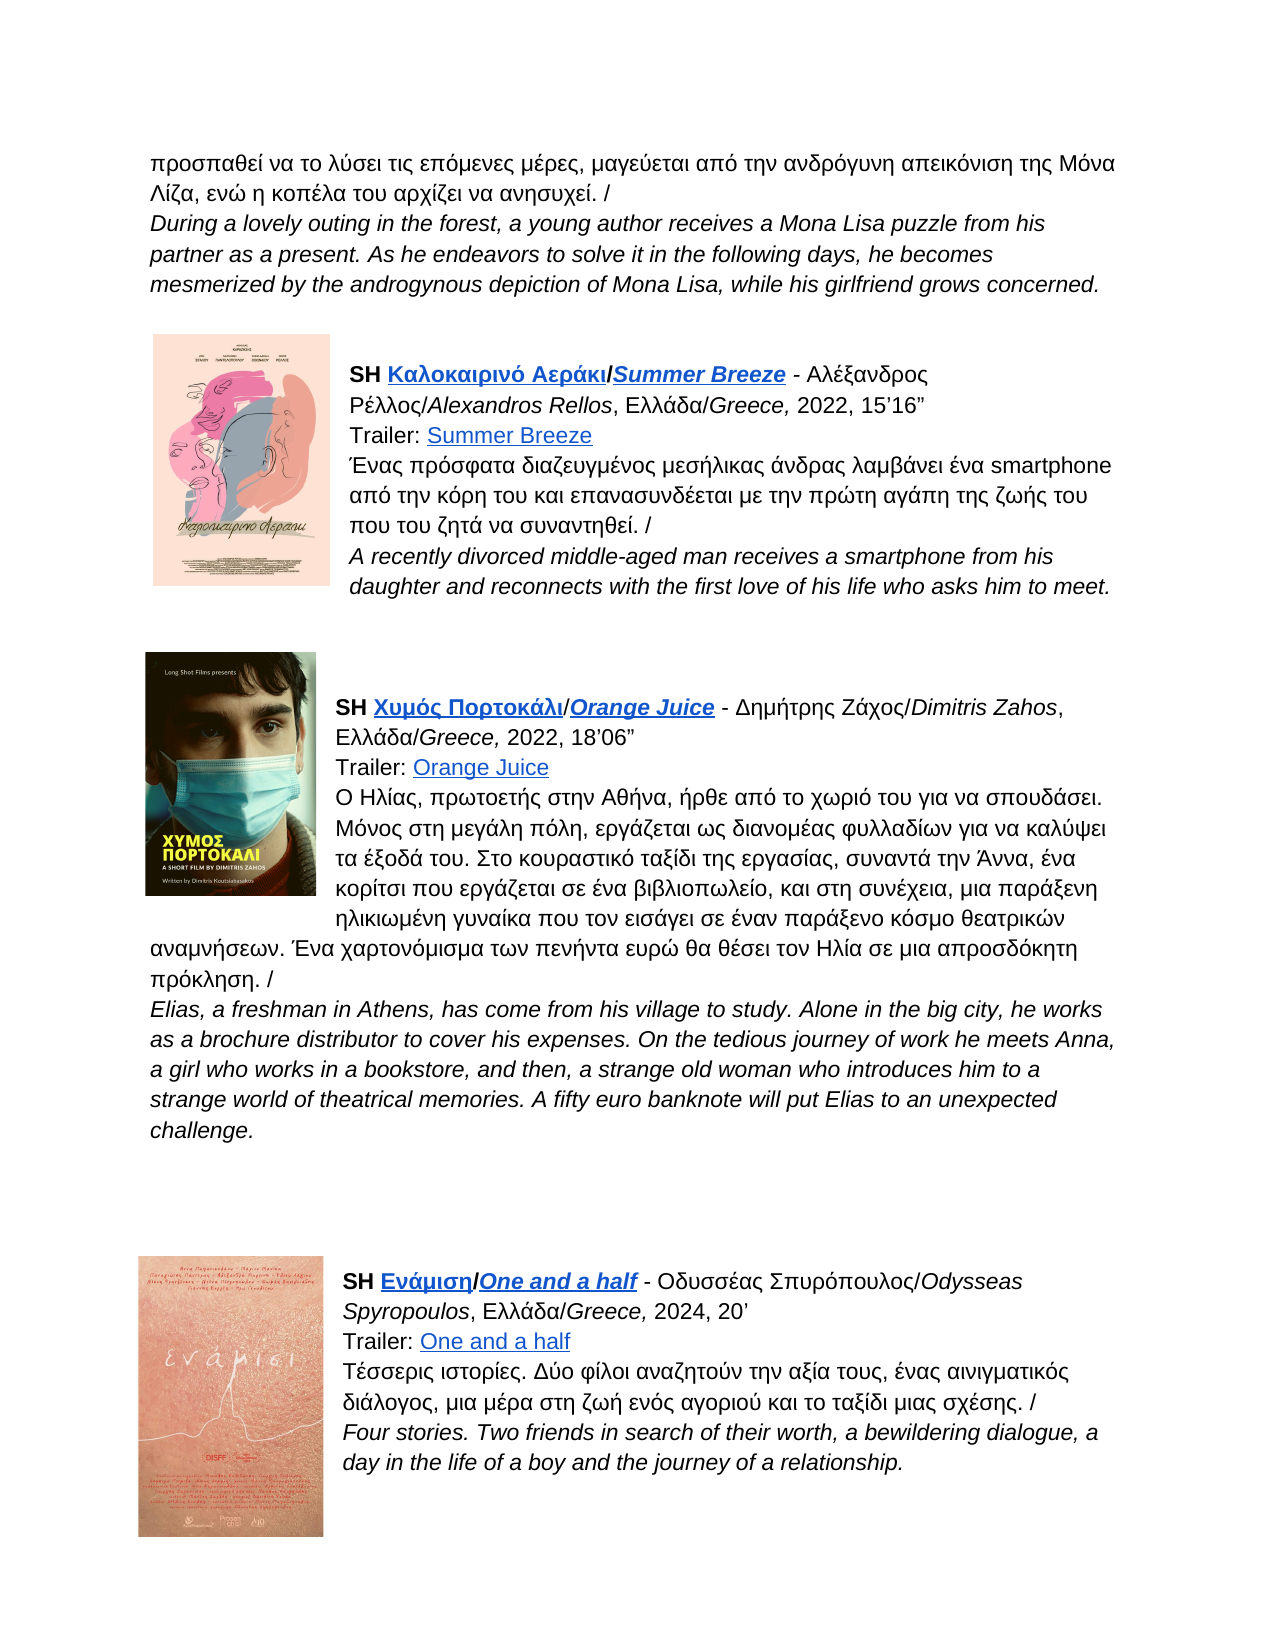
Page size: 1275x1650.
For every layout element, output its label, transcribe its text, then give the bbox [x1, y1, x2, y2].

text Ο Ηλίας, πρωτοετής στην Αθήνα, ήρθε από το χωριό του για να σπουδάσει. Μόνος στη μεγάλη πόλη, εργάζεται ως διανομέας φυλλαδίων για να καλύψει τα έξοδά του. Στο κουραστικό ταξίδι της εργασίας, συναντά την Άννα, ένα κορίτσι που εργάζεται σε ένα βιβλιοπωλείο, και στη συνέχεια, μια παράξενη ηλικιωμένη γυναίκα που τον εισάγει σε έναν παράξενο κόσμο θεατρικών αναμνήσεων. Ένα χαρτονόμισμα των πενήντα ευρώ θα θέσει τον Ηλία σε μια απροσδόκητη πρόκληση. / [150, 784, 1125, 992]
text SH Ενάμιση/One and a half - Οδυσσέας Σπυρόπουλος/Odysseas Spyropoulos, Ελλάδα/Greece, 2024, 20’ [324, 1268, 1125, 1324]
text Τέσσερις ιστορίες. Δύο φίλοι αναζητούν την αξία τους, ένας αινιγματικός διάλογος, μια μέρα στη ζωή ενός αγοριού και το ταξίδι μιας σχέσης. / [324, 1358, 1125, 1415]
text A recently divorced middle-aged man receives a smartphone from his daughter and reconnects with the first love of his life who asks him to meet. [150, 543, 1125, 599]
text Εlias, a freshman in Athens, has come from his village to study. Alone in the big city, he works as a brochure distributor to cover his expenses. On the tedious journey of work he meets Anna, a girl who works in a bookstore, and then, a strange old woman who introduces him to a strange world of theatrical memories. A fifty euro banknote will put Elias to an unexpected challenge. [150, 996, 1125, 1143]
picture [145, 652, 317, 896]
text Trailer: One and a half [324, 1328, 1125, 1354]
text Trailer: Summer Breeze [331, 422, 1125, 448]
text SH Καλοκαιρινό Αεράκι/Summer Breeze - Αλέξανδρος Ρέλλος/Alexandros Rellos, Ελλάδα/Greece, 2022, 15’16” [331, 361, 1125, 418]
picture [153, 334, 331, 586]
text Ένας πρόσφατα διαζευγμένος μεσήλικας άνδρας λαμβάνει ένα smartphone από την κόρη του και επανασυνδέεται με την πρώτη αγάπη της ζωής του που του ζητά να συναντηθεί. / [331, 452, 1125, 539]
text Trailer: Orange Juice [317, 754, 1125, 781]
text Four stories. Two friends in search of their worth, a bewildering dialogue, a day in the life of a boy and the journey of a relationship. [324, 1419, 1125, 1475]
picture [138, 1256, 324, 1537]
text During a lovely outing in the forest, a young author receives a Mona Lisa puzzle from his partner as a present. As he endeavors to solve it in the following days, he becomes mesmerized by the androgynous depiction of Mona Lisa, while his girlfriend grows concerned. [150, 210, 1125, 297]
text SH Χυμός Πορτοκάλι/Orange Juice - Δημήτρης Ζάχος/Dimitris Zahos, Ελλάδα/Greece, 2022, 18’06” [317, 694, 1125, 750]
